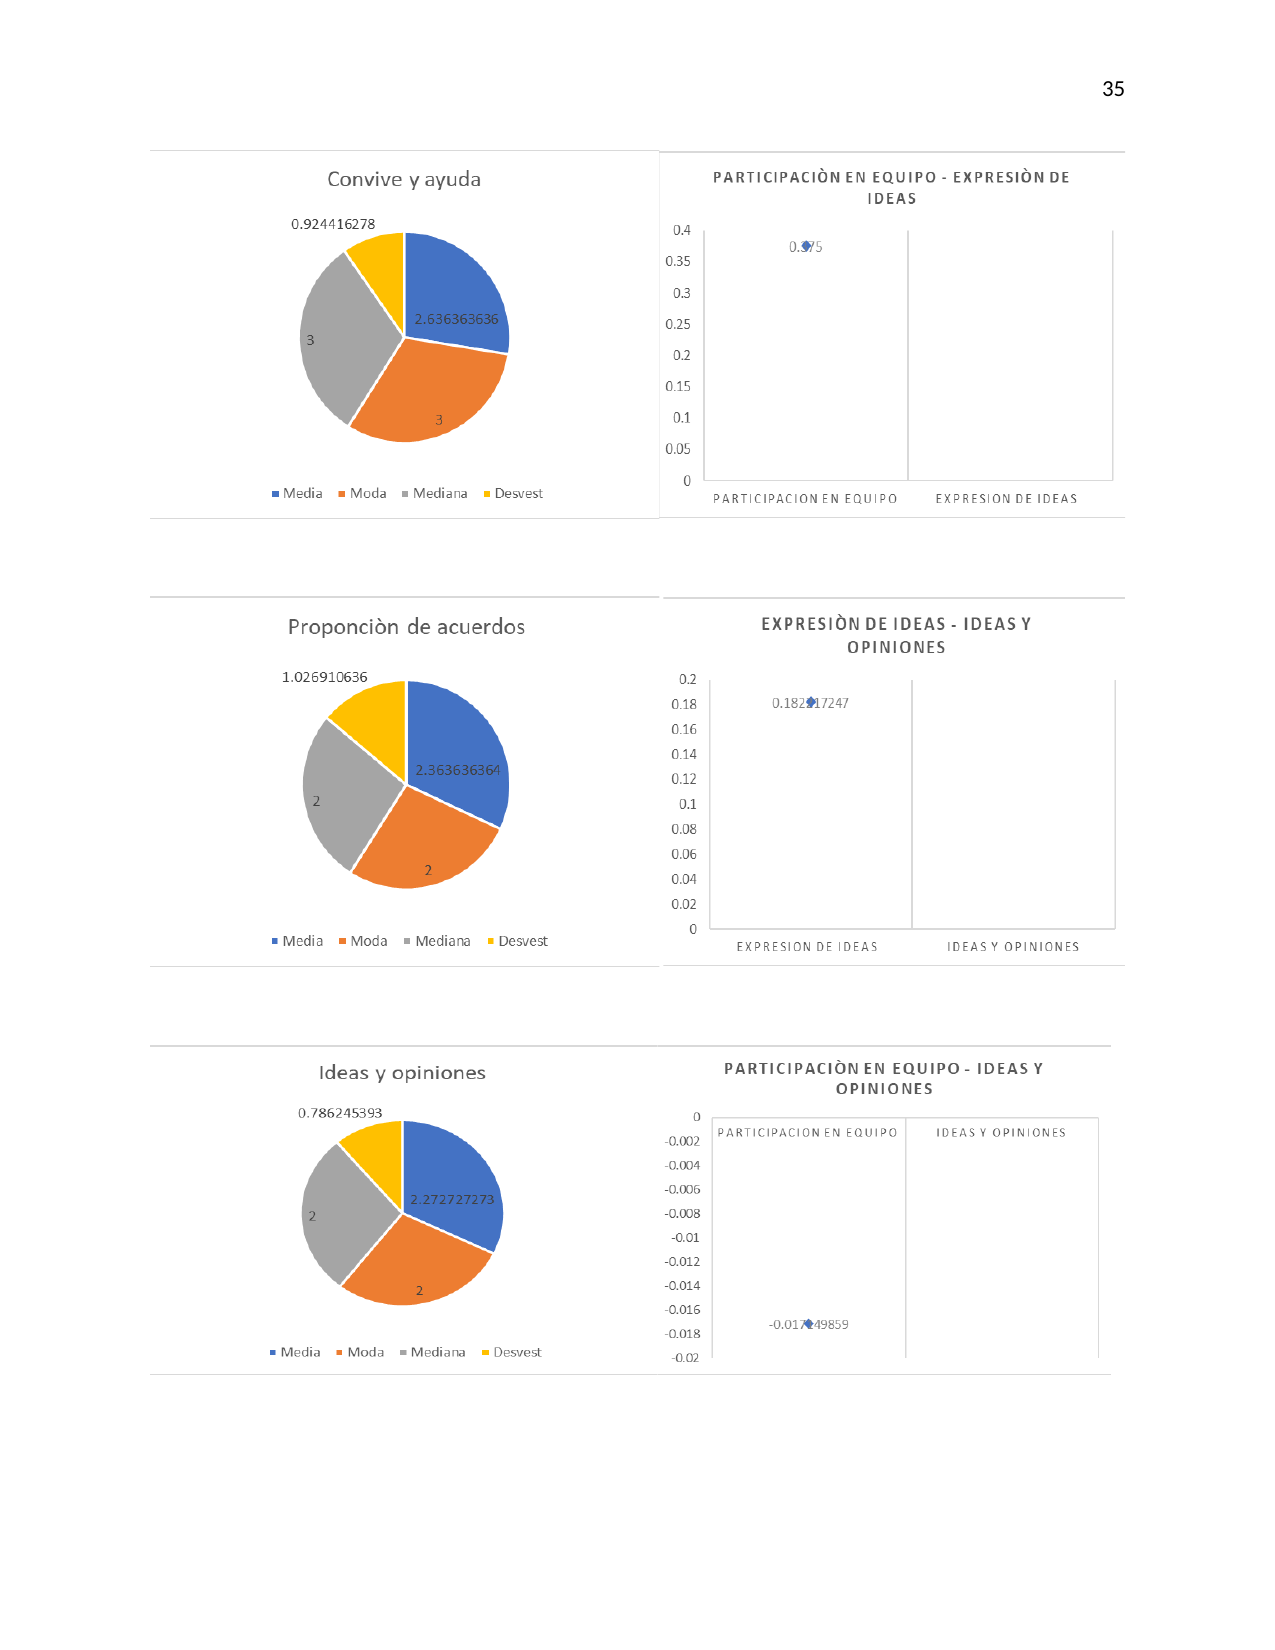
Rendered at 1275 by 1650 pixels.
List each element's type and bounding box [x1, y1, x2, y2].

picture [150, 150, 1125, 519]
picture [663, 597, 1125, 966]
picture [150, 596, 660, 967]
picture [150, 1045, 1111, 1375]
